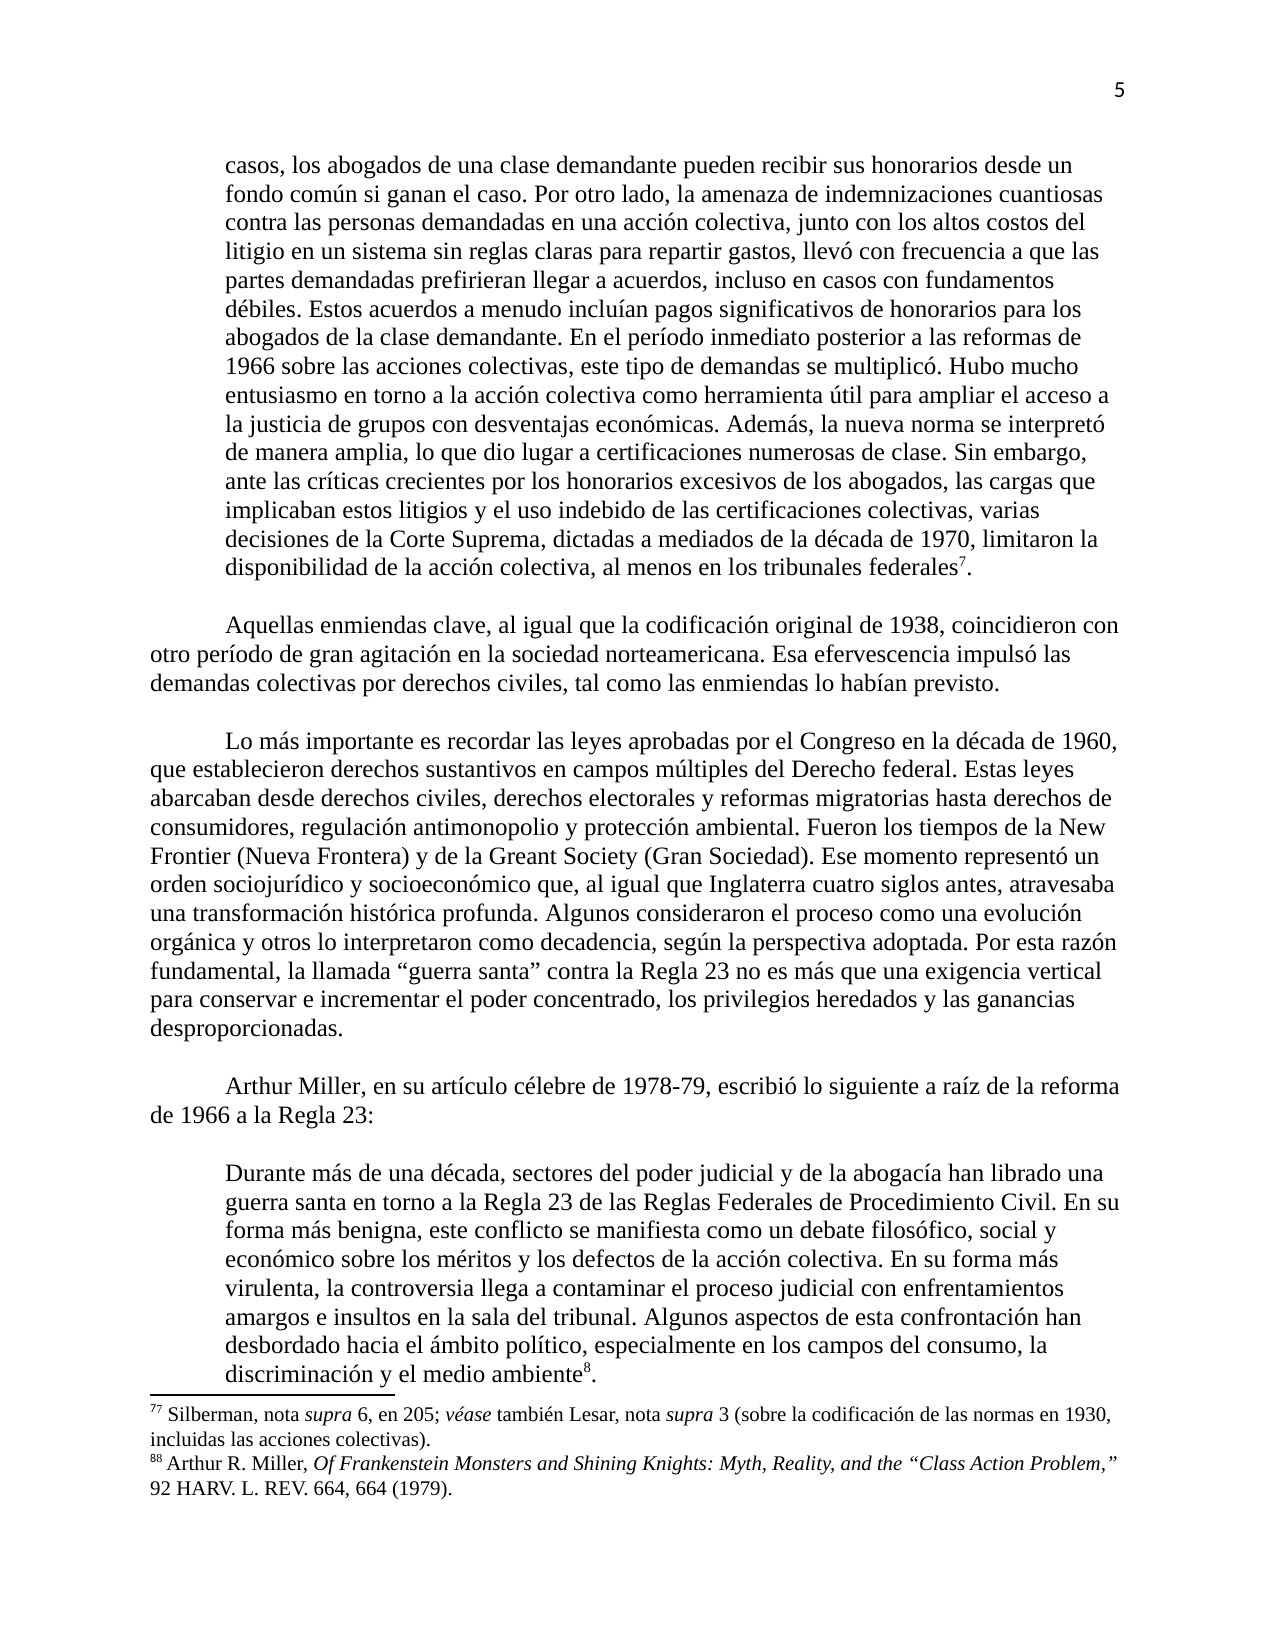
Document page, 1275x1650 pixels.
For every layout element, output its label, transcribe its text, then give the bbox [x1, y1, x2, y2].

text Durante más de una década, sectores del poder judicial y de la abogacía han librado una guerra santa en torno a la Regla 23 de las Reglas Federales de Procedimiento Civil. En su forma más benigna, este conflicto se manifiesta como un debate filosófico, social y económico sobre los méritos y los defectos de la acción colectiva. En su forma más virulenta, la controversia llega a contaminar el proceso judicial con enfrentamientos amargos e insultos en la sala del tribunal. Algunos aspectos de esta confrontación han desbordado hacia el ámbito político, especialmente en los campos del consumo, la discriminación y el medio ambiente8. [225, 1158, 1125, 1388]
text Aquellas enmiendas clave, al igual que la codificación original de 1938, coincidieron con otro período de gran agitación en la sociedad norteamericana. Esa efervescencia impulsó las demandas colectivas por derechos civiles, tal como las enmiendas lo habían previsto. [150, 610, 1125, 697]
text Lo más importante es recordar las leyes aprobadas por el Congreso en la década de 1960, que establecieron derechos sustantivos en campos múltiples del Derecho federal. Estas leyes abarcaban desde derechos civiles, derechos electorales y reformas migratorias hasta derechos de consumidores, regulación antimonopolio y protección ambiental. Fueron los tiempos de la New Frontier (Nueva Frontera) y de la Greant Society (Gran Sociedad). Ese momento representó un orden sociojurídico y socioeconómico que, al igual que Inglaterra cuatro siglos antes, atravesaba una transformación histórica profunda. Algunos consideraron el proceso como una evolución orgánica y otros lo interpretaron como decadencia, según la perspectiva adoptada. Por esta razón fundamental, la llamada “guerra santa” contra la Regla 23 no es más que una exigencia vertical para conservar e incrementar el poder concentrado, los privilegios heredados y las ganancias desproporcionadas. [150, 726, 1125, 1042]
text Arthur Miller, en su artículo célebre de 1978-79, escribió lo siguiente a raíz de la reforma de 1966 a la Regla 23: [150, 1071, 1125, 1129]
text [225, 150, 1125, 581]
